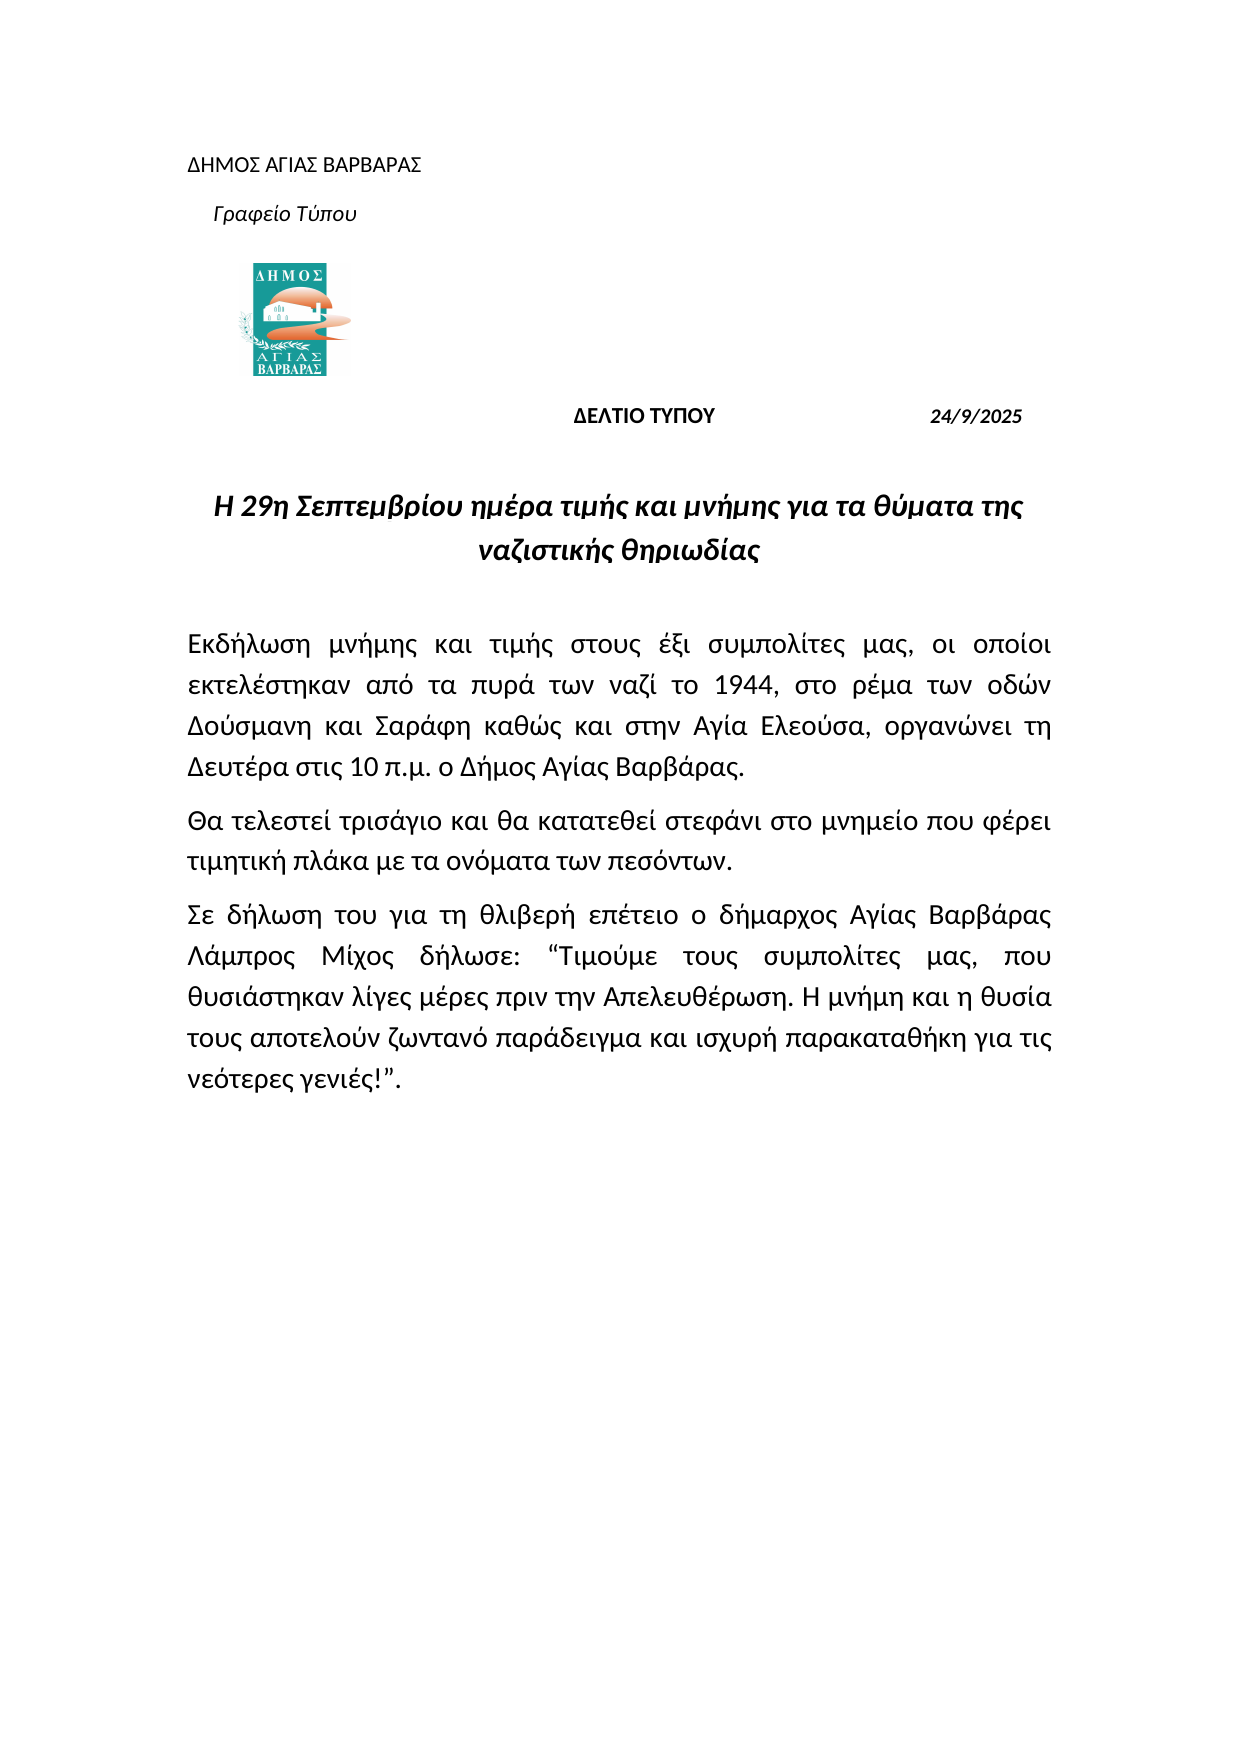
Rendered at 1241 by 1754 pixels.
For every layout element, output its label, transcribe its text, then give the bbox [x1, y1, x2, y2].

text ΔΕΛΤΙΟ ΤΥΠΟΥ 24/9/2025 [187, 248, 1053, 429]
picture [238, 263, 351, 376]
text ΔΗΜΟΣ ΑΓΙΑΣ ΒΑΡΒΑΡΑΣ [187, 150, 1053, 178]
text Η 29η Σεπτεμβρίου ημέρα τιμής και μνήμης για τα θύματα της ναζιστικής θηριωδίας [187, 455, 1053, 600]
text Γραφείο Τύπoυ [187, 199, 1053, 227]
text Σε δήλωση του για τη θλιβερή επέτειο ο δήμαρχος Αγίας Βαρβάρας Λάμπρος Μίχος δήλωσε: “Τιμούμε τους συμπολίτες μας, που θυσιάστηκαν λίγες μέρες πριν την Απελευθέρωση. Η μνήμη και η θυσία τους αποτελούν ζωντανό παράδειγμα και ισχυρή παρακαταθήκη για τις νεότερες γενιές!”. [187, 896, 1053, 1095]
text Θα τελεστεί τρισάγιο και θα κατατεθεί στεφάνι στο μνημείο που φέρει τιμητική πλάκα με τα ονόματα των πεσόντων. [187, 802, 1053, 878]
text Εκδήλωση μνήμης και τιμής στους έξι συμπολίτες μας, οι οποίοι εκτελέστηκαν από τα πυρά των ναζί το 1944, στο ρέμα των οδών Δούσμανη και Σαράφη καθώς και στην Αγία Ελεούσα, οργανώνει τη Δευτέρα στις 10 π.μ. ο Δήμος Αγίας Βαρβάρας. [187, 625, 1053, 784]
